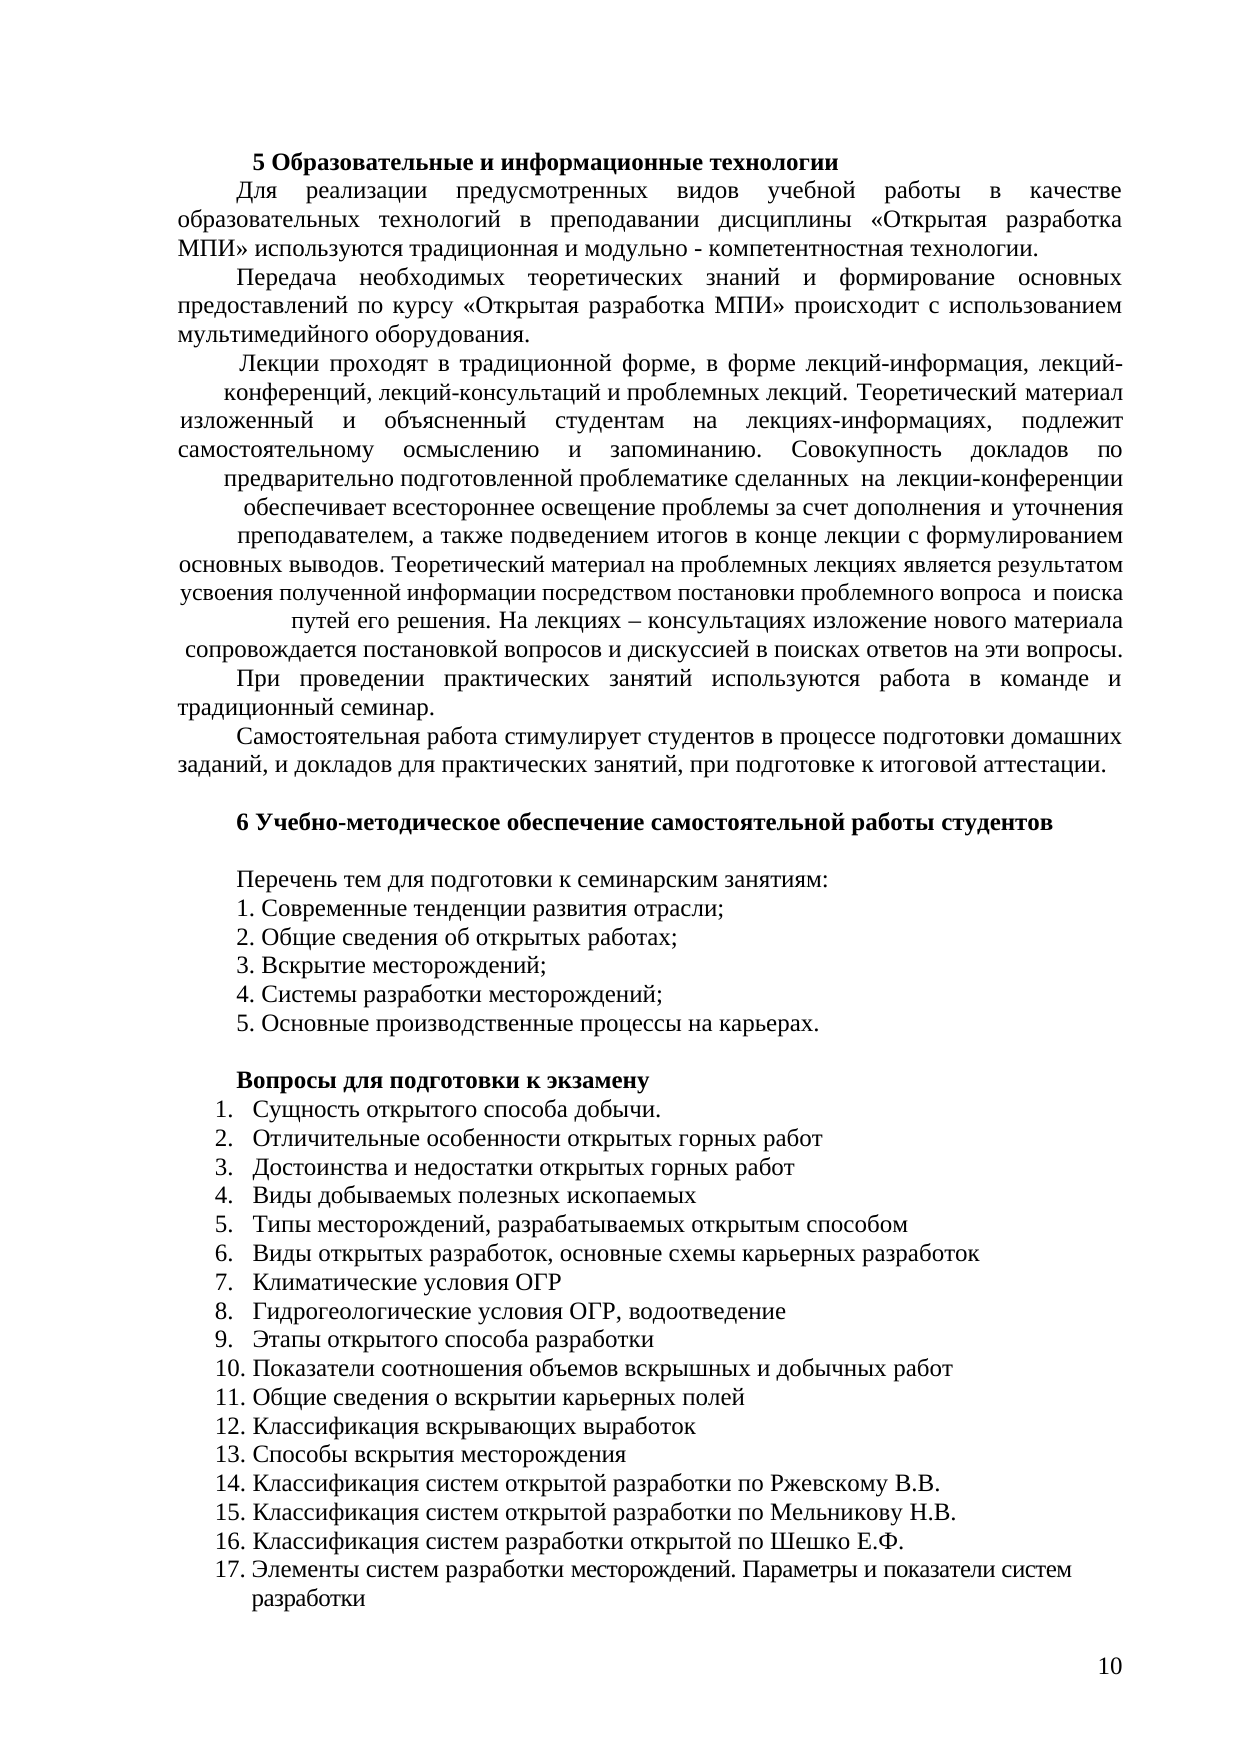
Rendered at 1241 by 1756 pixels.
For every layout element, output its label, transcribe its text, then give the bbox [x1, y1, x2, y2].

list Классификация систем открытой разработки по Мельникову Н.В. [214, 1497, 1134, 1526]
subtitle 5 Образовательные и информационные технологии [252, 147, 1134, 175]
list Этапы открытого способа разработки [214, 1324, 1134, 1353]
text При проведении практических занятий используются работа в команде и традиционный семинар. [177, 663, 1123, 721]
text Перечень тем для подготовки к семинарским занятиям: [236, 864, 1134, 893]
list Виды открытых разработок, основные схемы карьерных разработок [214, 1238, 1134, 1267]
text Лекции проходят в традиционной форме, в форме лекций-информация, лекций- конференций, лекций-консультаций и проблемных лекций. Теоретический материал изложенный и объясненный студентам на лекциях-информациях, подлежит самостоятельному осмыслению и запоминанию. Совокупность докладов по предварительно подготовленной проблематике сделанных на лекции-конференции обеспечивает всестороннее освещение проблемы за счет дополнения и уточнения преподавателем, а также подведением итогов в конце лекции с формулированием основных выводов. Теоретический материал на проблемных лекциях является результатом усвоения полученной информации посредством постановки проблемного вопроса и поиска путей его решения. На лекциях – консультациях изложение нового материала сопровождается постановкой вопросов и дискуссией в поисках ответов на эти вопросы. [177, 348, 1123, 663]
text Для реализации предусмотренных видов учебной работы в качестве образовательных технологий в преподавании дисциплины «Открытая разработка МПИ» используются традиционная и модульно - компетентностная технологии. [177, 175, 1123, 262]
text Самостоятельная работа стимулирует студентов в процессе подготовки домашних заданий, и докладов для практических занятий, при подготовке к итоговой аттестации. [177, 721, 1123, 778]
list Гидрогеологические условия ОГР, водоотведение [214, 1296, 1134, 1324]
text Передача необходимых теоретических знаний и формирование основных предоставлений по курсу «Открытая разработка МПИ» происходит с использованием мультимедийного оборудования. [177, 262, 1123, 348]
list Климатические условия ОГР [214, 1267, 1134, 1296]
list Типы месторождений, разрабатываемых открытым способом [214, 1209, 1134, 1238]
list Способы вскрытия месторождения [214, 1439, 1134, 1468]
list Современные тенденции развития отрасли; [236, 893, 1134, 922]
list Общие сведения об открытых работах; [236, 922, 1134, 951]
list Показатели соотношения объемов вскрышных и добычных работ [214, 1353, 1134, 1382]
list Классификация вскрывающих выработок [214, 1411, 1134, 1439]
list Элементы систем разработки месторождений. Параметры и показатели систем разработки [214, 1554, 1123, 1612]
list Отличительные особенности открытых горных работ [214, 1123, 1134, 1152]
subtitle Вопросы для подготовки к экзамену [236, 1066, 1134, 1094]
list Сущность открытого способа добычи. [214, 1094, 1134, 1123]
list Достоинства и недостатки открытых горных работ [214, 1152, 1134, 1181]
list Основные производственные процессы на карьерах. [236, 1008, 1134, 1037]
list Системы разработки месторождений; [236, 979, 1134, 1008]
list Виды добываемых полезных ископаемых [214, 1181, 1134, 1209]
list Общие сведения о вскрытии карьерных полей [214, 1382, 1134, 1411]
subtitle Учебно-методическое обеспечение самостоятельной работы студентов [236, 807, 1134, 836]
list Классификация систем открытой разработки по Ржевскому В.В. [214, 1468, 1134, 1497]
list Классификация систем разработки открытой по Шешко Е.Ф. [214, 1526, 1134, 1554]
list Вскрытие месторождений; [236, 951, 1134, 979]
